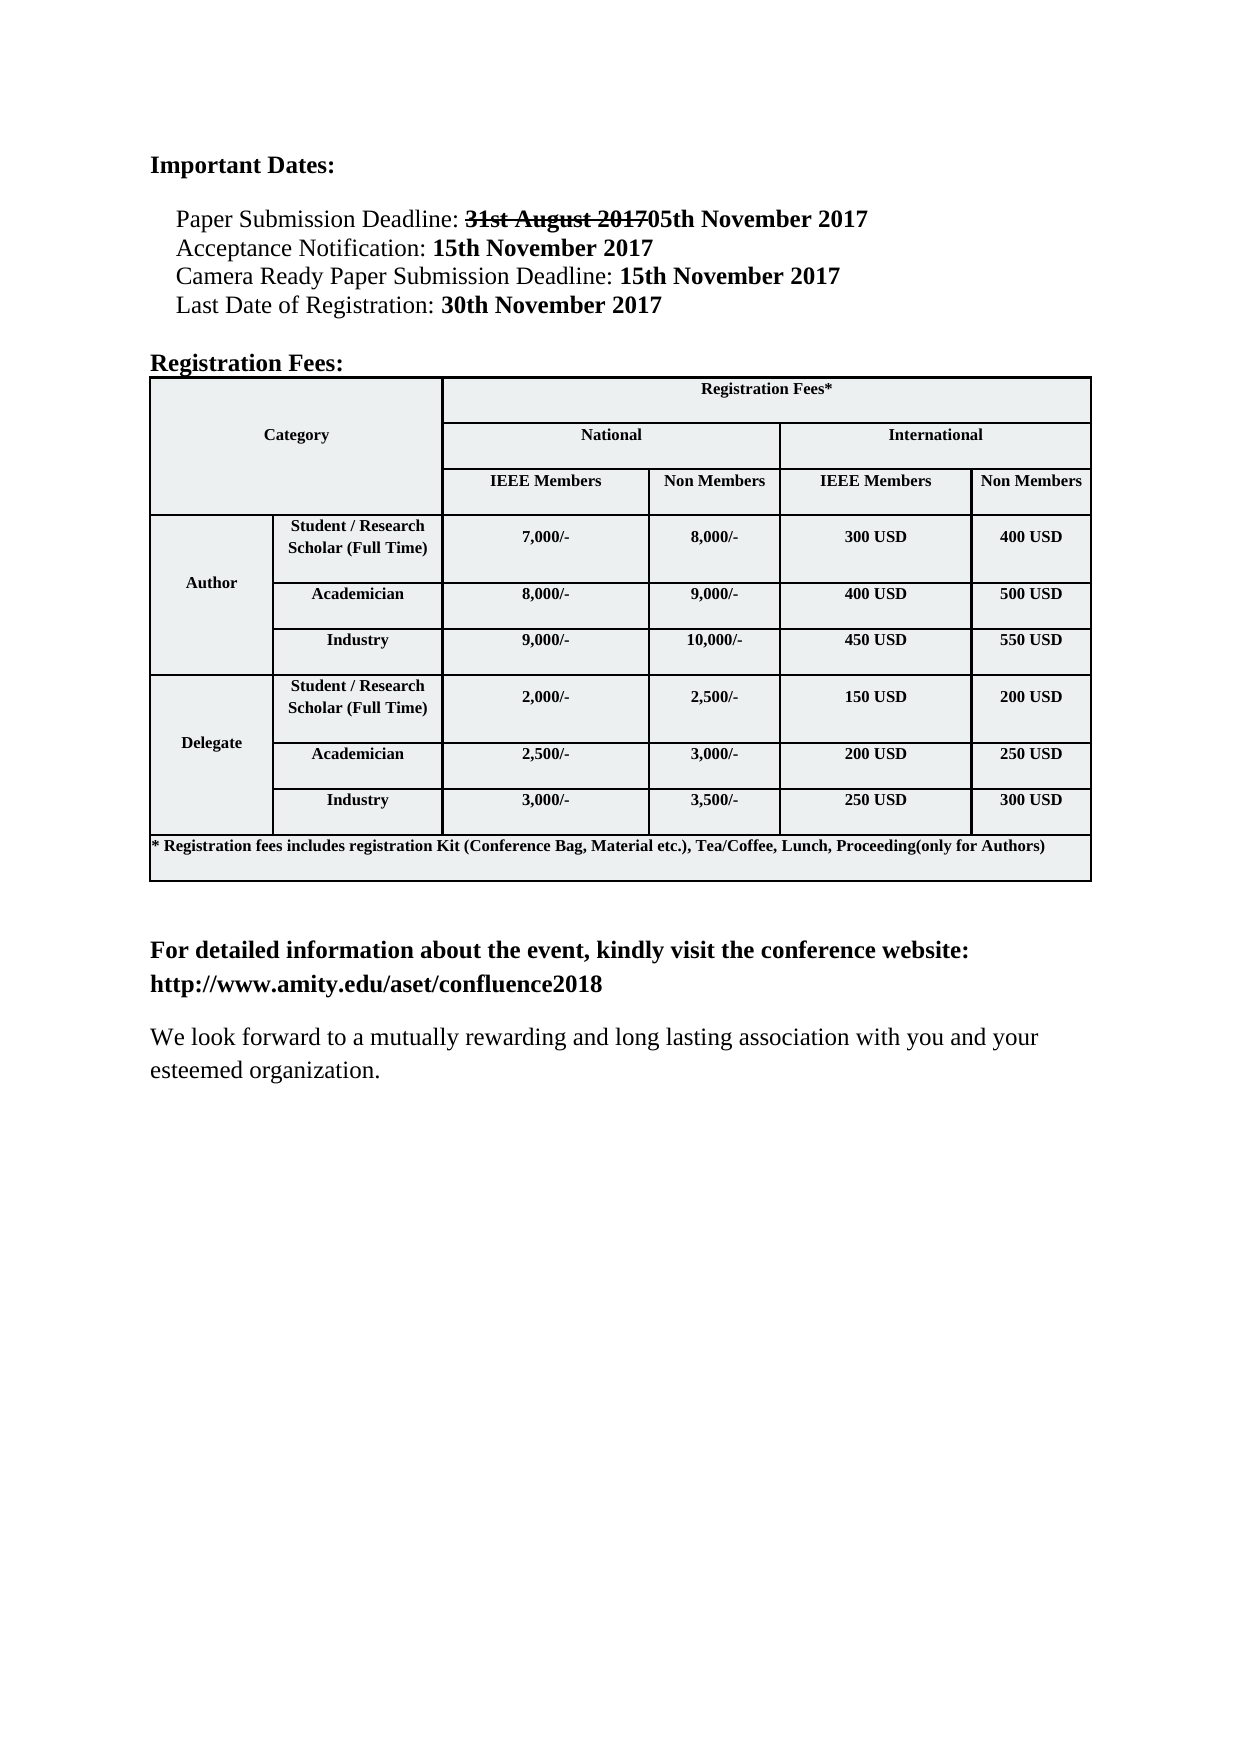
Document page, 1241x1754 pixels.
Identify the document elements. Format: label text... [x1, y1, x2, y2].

table_cell 9,000/- [650, 584, 779, 628]
table_cell 9,000/- [444, 630, 648, 674]
table_cell Delegate [151, 676, 272, 834]
table_cell 400 USD [781, 584, 970, 628]
table_cell Industry [274, 630, 441, 674]
text Important Dates: [150, 150, 1090, 179]
table_cell 250 USD [781, 790, 970, 834]
table_cell Student / Research Scholar (Full Time) [274, 516, 441, 582]
table_cell 3,500/- [650, 790, 779, 834]
table_cell 550 USD [973, 630, 1090, 674]
table_cell 3,000/- [650, 744, 779, 788]
table_cell 400 USD [973, 516, 1090, 582]
table_cell 3,000/- [444, 790, 648, 834]
table_cell Academician [274, 584, 441, 628]
table_cell IEEE Members [781, 470, 970, 514]
table_cell Industry [274, 790, 441, 834]
table_cell 500 USD [973, 584, 1090, 628]
table_cell 2,500/- [650, 676, 779, 742]
table_cell 300 USD [781, 516, 970, 582]
text  Paper Submission Deadline: 31st August 201705th November 2017 [150, 204, 1090, 233]
text  Acceptance Notification: 15th November 2017 [150, 233, 1090, 261]
table_cell 300 USD [973, 790, 1090, 834]
table_cell National [444, 424, 779, 468]
text  Camera Ready Paper Submission Deadline: 15th November 2017 [150, 261, 1090, 290]
table_header Category [151, 379, 441, 514]
table_cell 150 USD [781, 676, 970, 742]
table_cell 10,000/- [650, 630, 779, 674]
text  Last Date of Registration: 30th November 2017 [150, 290, 1090, 319]
table_cell IEEE Members [444, 470, 648, 514]
table_cell 8,000/- [444, 584, 648, 628]
table_cell Non Members [973, 470, 1090, 514]
table_cell 200 USD [781, 744, 970, 788]
table_cell 7,000/- [444, 516, 648, 582]
table_cell * Registration fees includes registration Kit (Conference Bag, Material etc.), Tea/Coffee, Lunch, Proceeding(only for Authors) [151, 836, 1090, 880]
table_cell Student / Research Scholar (Full Time) [274, 676, 441, 742]
table_cell 200 USD [973, 676, 1090, 742]
table_cell International [781, 424, 1090, 468]
table_cell 2,000/- [444, 676, 648, 742]
table_cell Non Members [650, 470, 779, 514]
text For detailed information about the event, kindly visit the conference website: http://www.amity.edu/aset/confluence2018 [150, 936, 1090, 997]
table_header Registration Fees* [444, 379, 1090, 422]
table_cell 450 USD [781, 630, 970, 674]
table_cell 2,500/- [444, 744, 648, 788]
table_cell Academician [274, 744, 441, 788]
table_cell 250 USD [973, 744, 1090, 788]
table_cell 8,000/- [650, 516, 779, 582]
text We look forward to a mutually rewarding and long lasting association with you and your esteemed organization. [150, 1022, 1090, 1084]
table_cell Author [151, 516, 272, 674]
text Registration Fees: [150, 348, 1090, 376]
